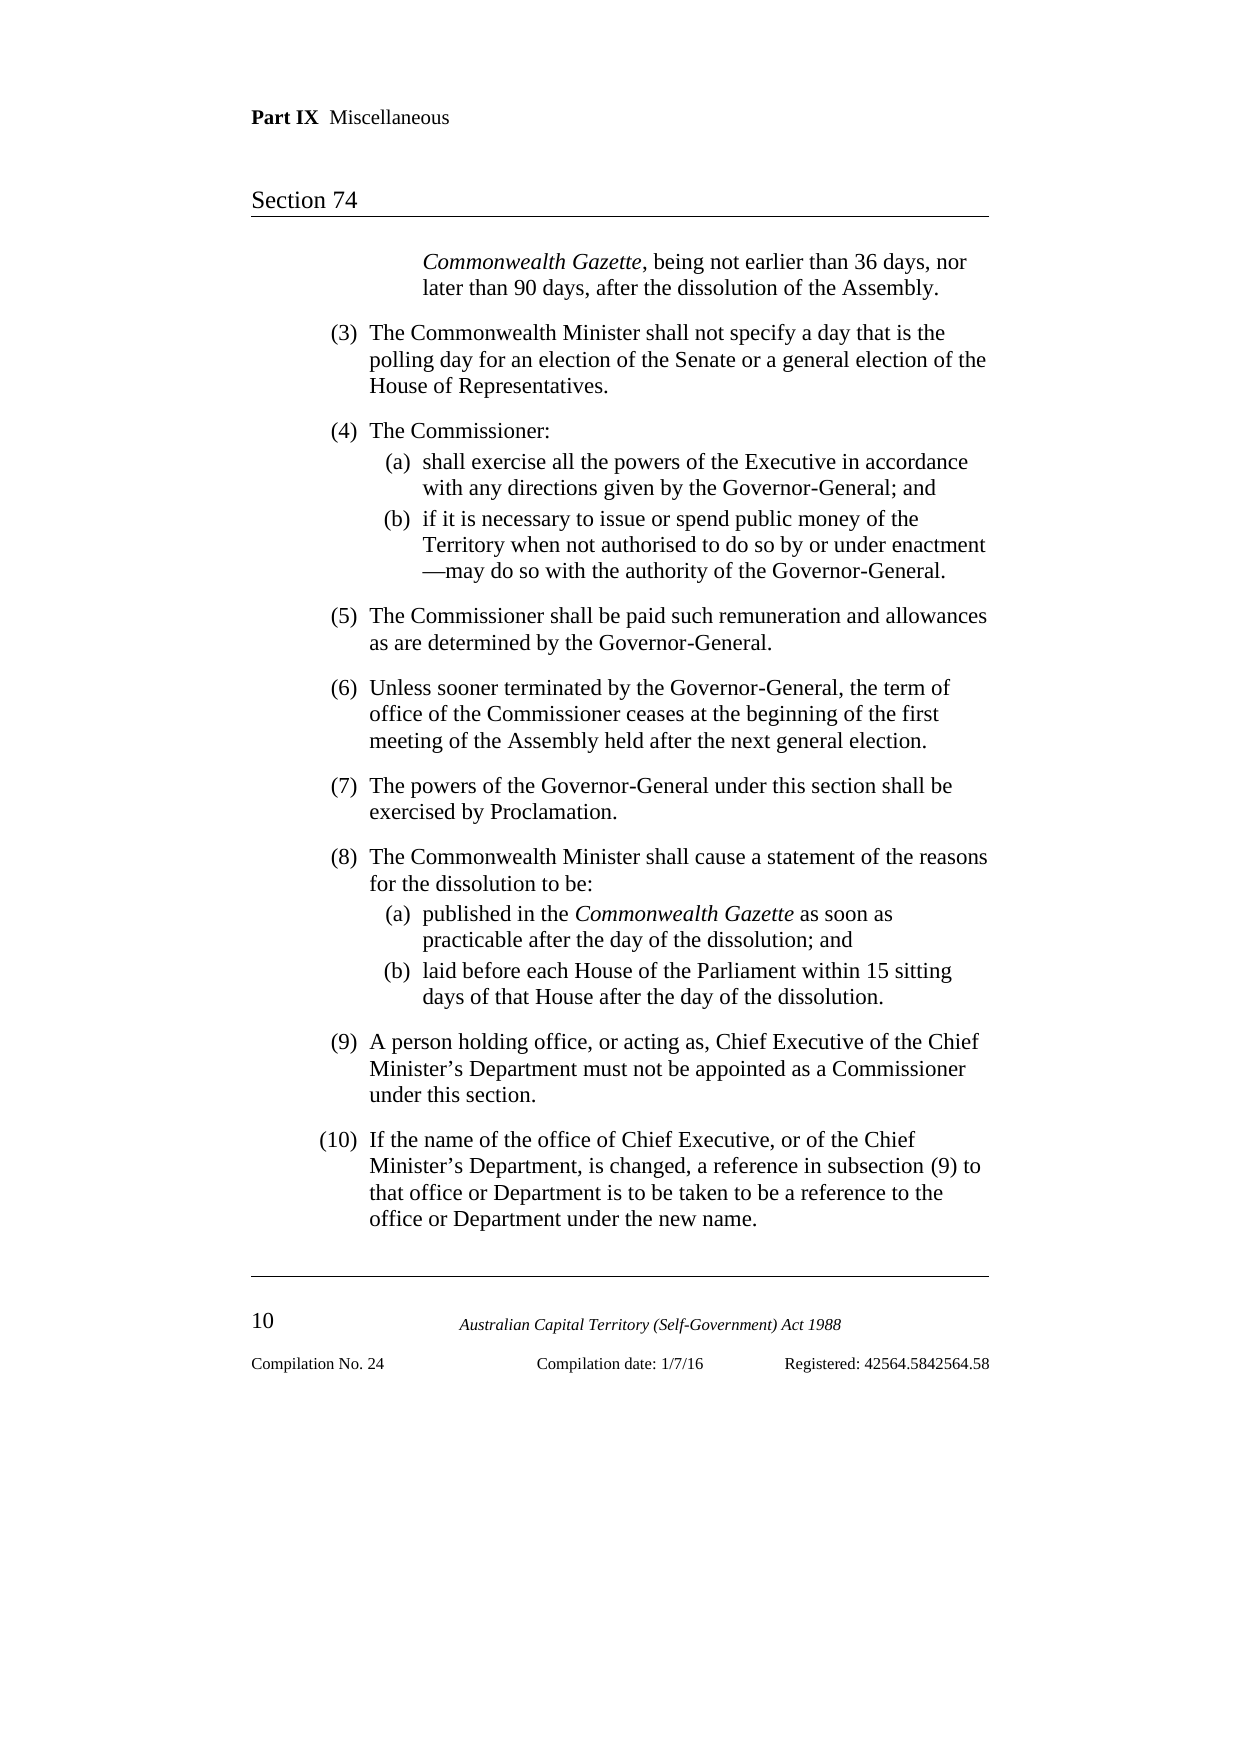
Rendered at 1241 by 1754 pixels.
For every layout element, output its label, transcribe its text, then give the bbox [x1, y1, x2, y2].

text (b) if it is necessary to issue or spend public money of the Territory when not authorised to do so by or under enactment—may do so with the authority of the Governor-General. [251, 505, 989, 584]
text (3) The Commonwealth Minister shall not specify a day that is the polling day for an election of the Senate or a general election of the House of Representatives. [251, 319, 989, 398]
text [251, 248, 989, 301]
text (4) The Commissioner: [251, 417, 989, 444]
text (6) Unless sooner terminated by the Governor-General, the term of office of the Commissioner ceases at the beginning of the first meeting of the Assembly held after the next general election. [251, 674, 989, 753]
text (10) If the name of the office of Chief Executive, or of the Chief Minister’s Department, is changed, a reference in subsection (9) to that office or Department is to be taken to be a reference to the office or Department under the new name. [251, 1126, 989, 1232]
text (5) The Commissioner shall be paid such remuneration and allowances as are determined by the Governor-General. [251, 602, 989, 655]
text (a) published in the Commonwealth Gazette as soon as practicable after the day of the dissolution; and [251, 900, 989, 953]
text (8) The Commonwealth Minister shall cause a statement of the reasons for the dissolution to be: [251, 843, 989, 896]
text (a) shall exercise all the powers of the Executive in accordance with any directions given by the Governor-General; and [251, 448, 989, 501]
text (9) A person holding office, or acting as, Chief Executive of the Chief Minister’s Department must not be appointed as a Commissioner under this section. [251, 1028, 989, 1107]
text (b) laid before each House of the Parliament within 15 sitting days of that House after the day of the dissolution. [251, 957, 989, 1010]
text (7) The powers of the Governor-General under this section shall be exercised by Proclamation. [251, 772, 989, 824]
